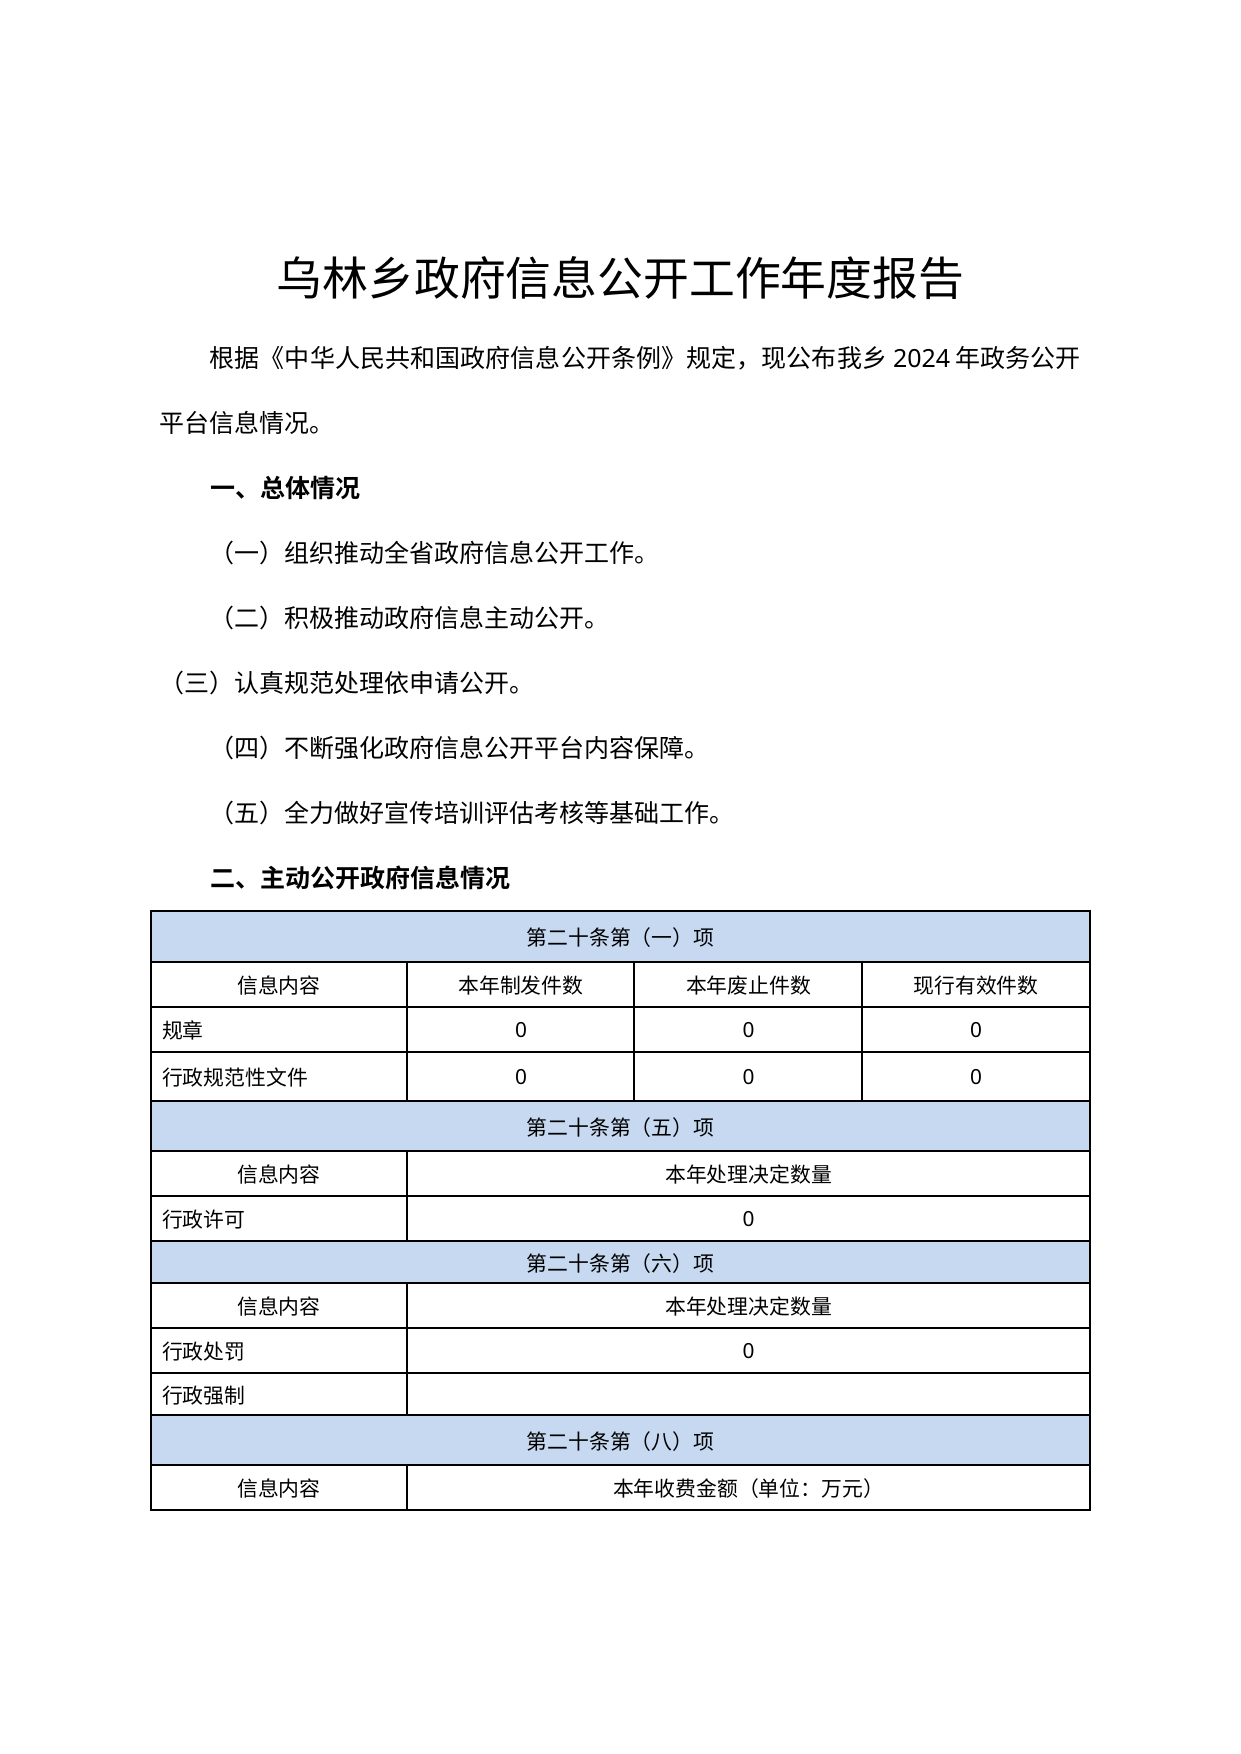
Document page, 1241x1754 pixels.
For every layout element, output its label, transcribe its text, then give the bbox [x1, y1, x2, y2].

table_cell 本年收费金额（单位：万元） [408, 1466, 1089, 1508]
text 根据《中华人民共和国政府信息公开条例》规定，现公布我乡2024年政务公开平台信息情况。 [159, 324, 1081, 454]
table_cell [408, 1374, 1089, 1414]
list （三）认真规范处理依申请公开。 [159, 649, 1081, 714]
table_cell 信息内容 [152, 1284, 406, 1327]
table_cell 0 [408, 1008, 633, 1051]
table_cell 行政强制 [152, 1374, 406, 1414]
table_cell 信息内容 [152, 1466, 406, 1508]
table_cell 行政规范性文件 [152, 1053, 406, 1100]
text 二、主动公开政府信息情况 [159, 844, 1081, 909]
text 一、总体情况 [159, 454, 1081, 519]
table_cell 0 [863, 1053, 1089, 1100]
table_cell 0 [635, 1008, 861, 1051]
table_cell 现行有效件数 [863, 963, 1089, 1006]
list 积极推动政府信息主动公开。 [159, 584, 1081, 649]
table_cell 0 [408, 1197, 1089, 1240]
table_cell 行政许可 [152, 1197, 406, 1240]
text 乌林乡政府信息公开工作年度报告 [159, 227, 1081, 324]
table_cell 第二十条第（六）项 [152, 1242, 1089, 1282]
table_cell 本年废止件数 [635, 963, 861, 1006]
list 组织推动全省政府信息公开工作。 [159, 519, 1081, 584]
table_cell 0 [408, 1053, 633, 1100]
table_cell 规章 [152, 1008, 406, 1051]
text （五）全力做好宣传培训评估考核等基础工作。 [159, 779, 1081, 844]
text （四）不断强化政府信息公开平台内容保障。 [159, 714, 1081, 779]
table_cell 本年处理决定数量 [408, 1284, 1089, 1327]
table_cell 信息内容 [152, 1152, 406, 1195]
table_cell 行政处罚 [152, 1329, 406, 1372]
table_cell 本年处理决定数量 [408, 1152, 1089, 1195]
table_cell 第二十条第（五）项 [152, 1102, 1089, 1150]
table_header 第二十条第（一）项 [152, 912, 1089, 961]
table_cell 0 [863, 1008, 1089, 1051]
table_cell 第二十条第（八）项 [152, 1416, 1089, 1464]
table_cell 0 [408, 1329, 1089, 1372]
table_cell 本年制发件数 [408, 963, 633, 1006]
table_cell 0 [635, 1053, 861, 1100]
table_cell 信息内容 [152, 963, 406, 1006]
